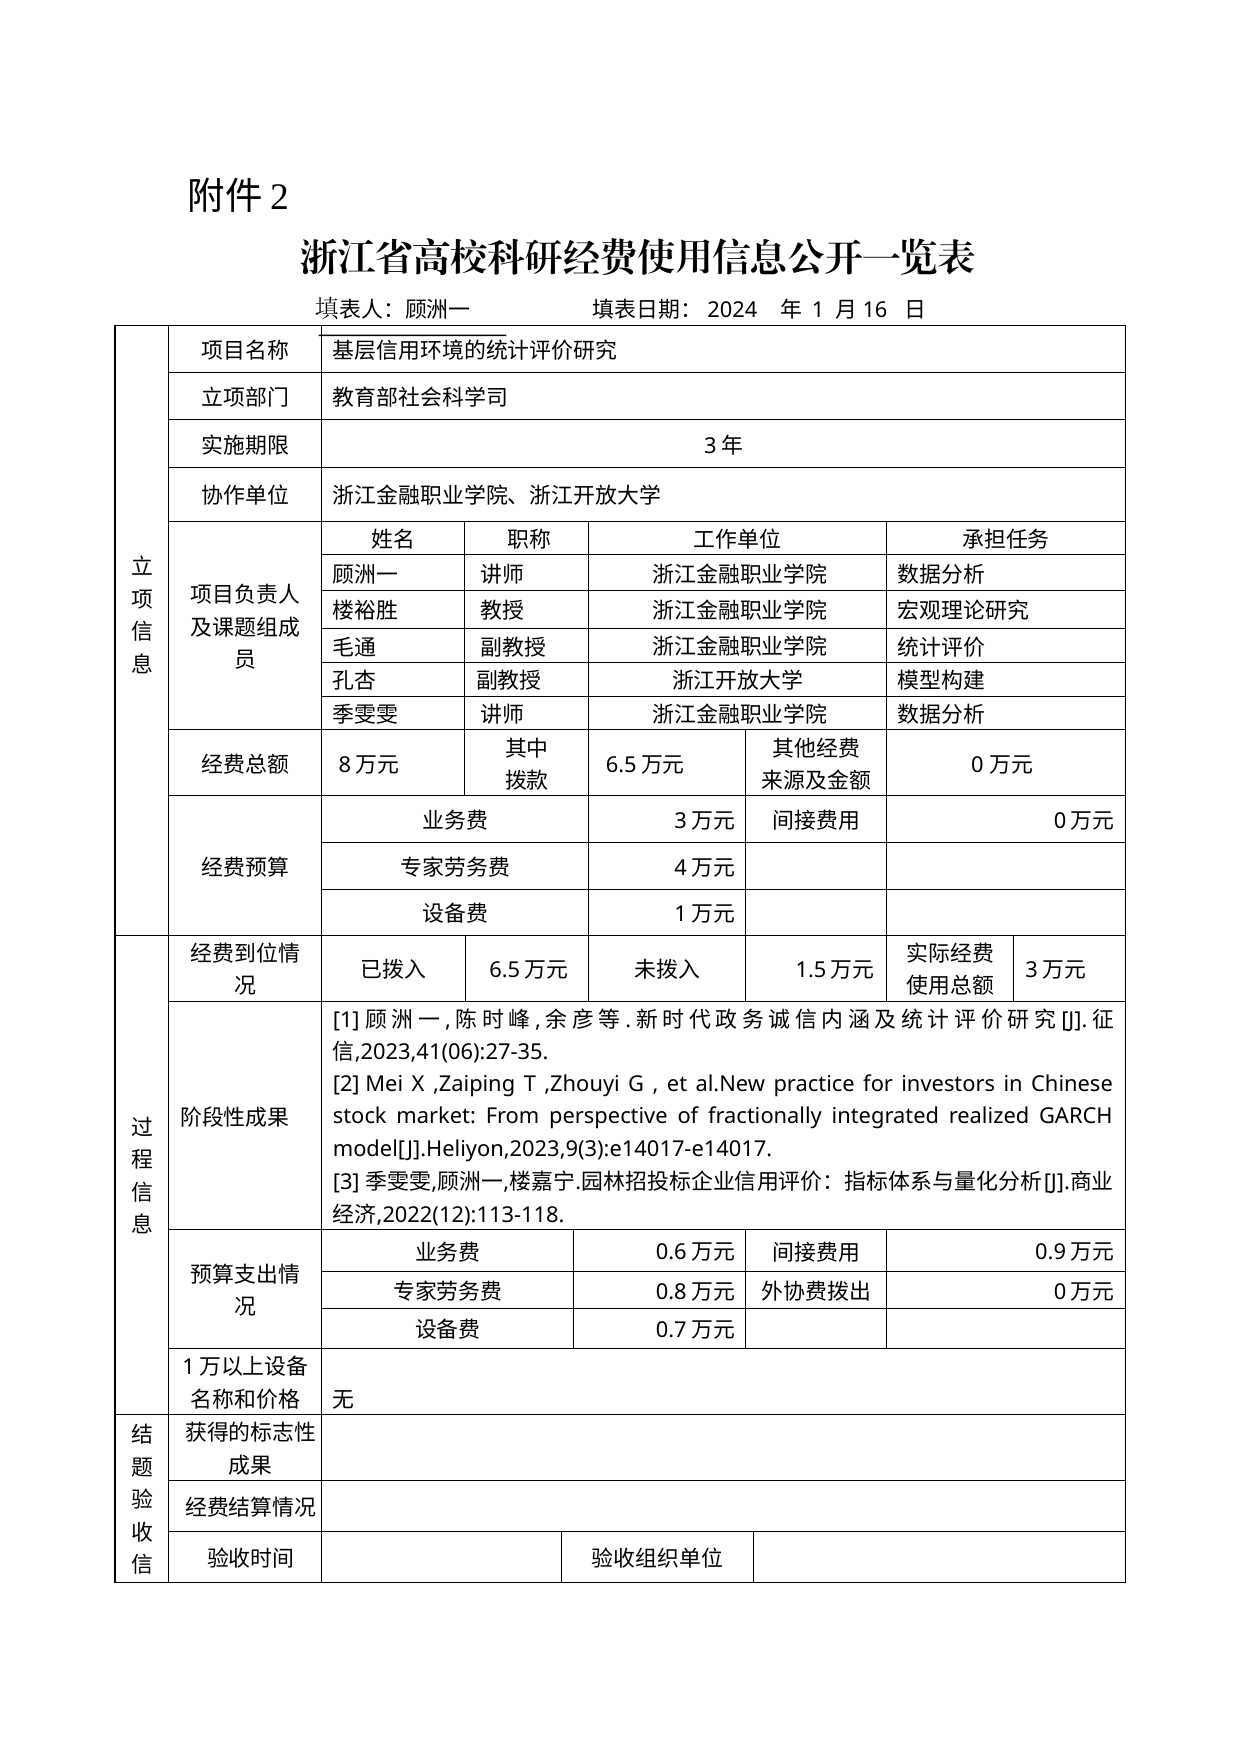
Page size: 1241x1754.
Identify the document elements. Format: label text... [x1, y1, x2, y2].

table_cell 数据分析 [887, 555, 1125, 590]
table_cell 数据分析 [887, 697, 1125, 729]
table_cell 季雯雯 [322, 697, 464, 729]
table_cell [746, 843, 886, 888]
table_cell 3万元 [1014, 936, 1125, 1001]
table_cell [887, 890, 1125, 934]
table_header 项目名称 [169, 326, 321, 372]
table_cell 4万元 [589, 843, 745, 888]
table_cell 经费预算 [169, 796, 321, 934]
table_cell [322, 1532, 561, 1582]
table_cell 经费到位情况 [169, 936, 321, 1001]
table_cell 浙江金融职业学院 [589, 697, 886, 729]
table_cell 已拨入 [322, 936, 465, 1001]
table_cell 3年 [322, 420, 1125, 467]
table_cell 模型构建 [887, 663, 1125, 696]
table_cell 浙江金融职业学院 [589, 629, 886, 662]
table_cell 其中 拨款 [465, 730, 588, 795]
table_cell 专家劳务费 [322, 1272, 573, 1308]
table_cell 承担任务 [887, 522, 1125, 554]
table_cell 0 万元 [887, 730, 1125, 795]
table_cell 讲师 [465, 555, 588, 590]
table_cell 间接费用 [746, 1230, 886, 1271]
table_cell 副教授 [465, 663, 588, 696]
table_cell 宏观理论研究 [887, 591, 1125, 628]
table_cell 经费结算情况 [169, 1481, 321, 1531]
table_cell 0万元 [887, 1272, 1125, 1308]
table_cell 1万以上设备名称和价格 [169, 1349, 321, 1414]
table_cell 6.5万元 [589, 730, 745, 795]
table_cell 结题验收信息 [116, 1415, 168, 1582]
table_cell 业务费 [322, 1230, 573, 1271]
table_cell 0万元 [887, 796, 1125, 842]
table_cell 教授 [465, 591, 588, 628]
table_cell 外协费拨出 [746, 1272, 886, 1308]
table_header 基层信用环境的统计评价研究 [322, 326, 1125, 372]
table_cell 设备费 [322, 1309, 573, 1348]
table_cell 楼裕胜 [322, 591, 464, 628]
table_cell 项目负责人及课题组成员 [169, 522, 321, 729]
text 浙江省高校科研经费使用信息公开一览表 [187, 227, 1053, 292]
table_cell [322, 1415, 1125, 1480]
table_cell 浙江金融职业学院 [589, 555, 886, 590]
table_cell 毛通 [322, 629, 464, 662]
table_cell 副教授 [465, 629, 588, 662]
table_cell 3万元 [589, 796, 745, 842]
table_cell 阶段性成果 [169, 1002, 321, 1229]
table_cell 浙江金融职业学院、浙江开放大学 [322, 468, 1125, 521]
table_cell 职称 [465, 522, 588, 554]
table_cell 统计评价 [887, 629, 1125, 662]
table_cell 浙江金融职业学院 [589, 591, 886, 628]
table_cell [887, 1309, 1125, 1348]
table_cell 0.8万元 [574, 1272, 745, 1308]
table_cell 顾洲一 [322, 555, 464, 590]
table_cell 0.6万元 [574, 1230, 745, 1271]
table_cell 0.7万元 [574, 1309, 745, 1348]
table_cell 间接费用 [746, 796, 886, 842]
table_cell 获得的标志性成果 [169, 1415, 321, 1480]
table_cell 过程 信息 [116, 936, 168, 1414]
table_cell 预算支出情况 [169, 1230, 321, 1348]
table_header 立项 信息 [116, 326, 168, 934]
table_cell 工作单位 [589, 522, 886, 554]
table_cell [322, 1481, 1125, 1531]
table_cell 讲师 [465, 697, 588, 729]
text 附件2 [187, 162, 1053, 227]
table_cell 1.5万元 [746, 936, 886, 1001]
table_cell 6.5万元 [466, 936, 588, 1001]
table_cell [746, 890, 886, 934]
table_cell 经费总额 [169, 730, 321, 795]
table_cell 其他经费 来源及金额 [746, 730, 886, 795]
table_cell 1万元 [589, 890, 745, 934]
table_cell 验收时间 [169, 1532, 321, 1582]
table_cell [746, 1309, 886, 1348]
table_cell 实施期限 [169, 420, 321, 467]
text 填表人：顾洲一 填表日期： 2024 年 1 月 16 日 [187, 292, 1053, 324]
table_cell 专家劳务费 [322, 843, 588, 888]
table_cell 立项部门 [169, 373, 321, 419]
table_cell 浙江开放大学 [589, 663, 886, 696]
table_cell 验收组织单位 [562, 1532, 753, 1582]
table_cell 顾洲一,陈时峰,余彦等.新时代政务诚信内涵及统计评价研究[J].征信,2023,41(06):27-35. Mei X ,Zaiping T ,Zhouyi G , et al.New practice for investors in Chinese stock market: From perspective of fractionally integrated realized GARCH model[J].Heliyon,2023,9(3):e14017-e14017. 季雯雯,顾洲一,楼嘉宁.园林招投标企业信用评价：指标体系与量化分析[J].商业经济,2022(12):113-118. [322, 1002, 1125, 1229]
table_cell 未拨入 [589, 936, 745, 1001]
table_cell 实际经费使用总额 [887, 936, 1013, 1001]
table_cell 无 [322, 1349, 1125, 1414]
table_cell 教育部社会科学司 [322, 373, 1125, 419]
table_cell [754, 1532, 1125, 1582]
table_cell 设备费 [322, 890, 588, 934]
table_cell 业务费 [322, 796, 588, 842]
table_cell 孔杏 [322, 663, 464, 696]
table_cell 姓名 [322, 522, 464, 554]
table_cell 8万元 [322, 730, 464, 795]
table_cell 0.9万元 [887, 1230, 1125, 1271]
table_cell [887, 843, 1125, 888]
table_cell 协作单位 [169, 468, 321, 521]
